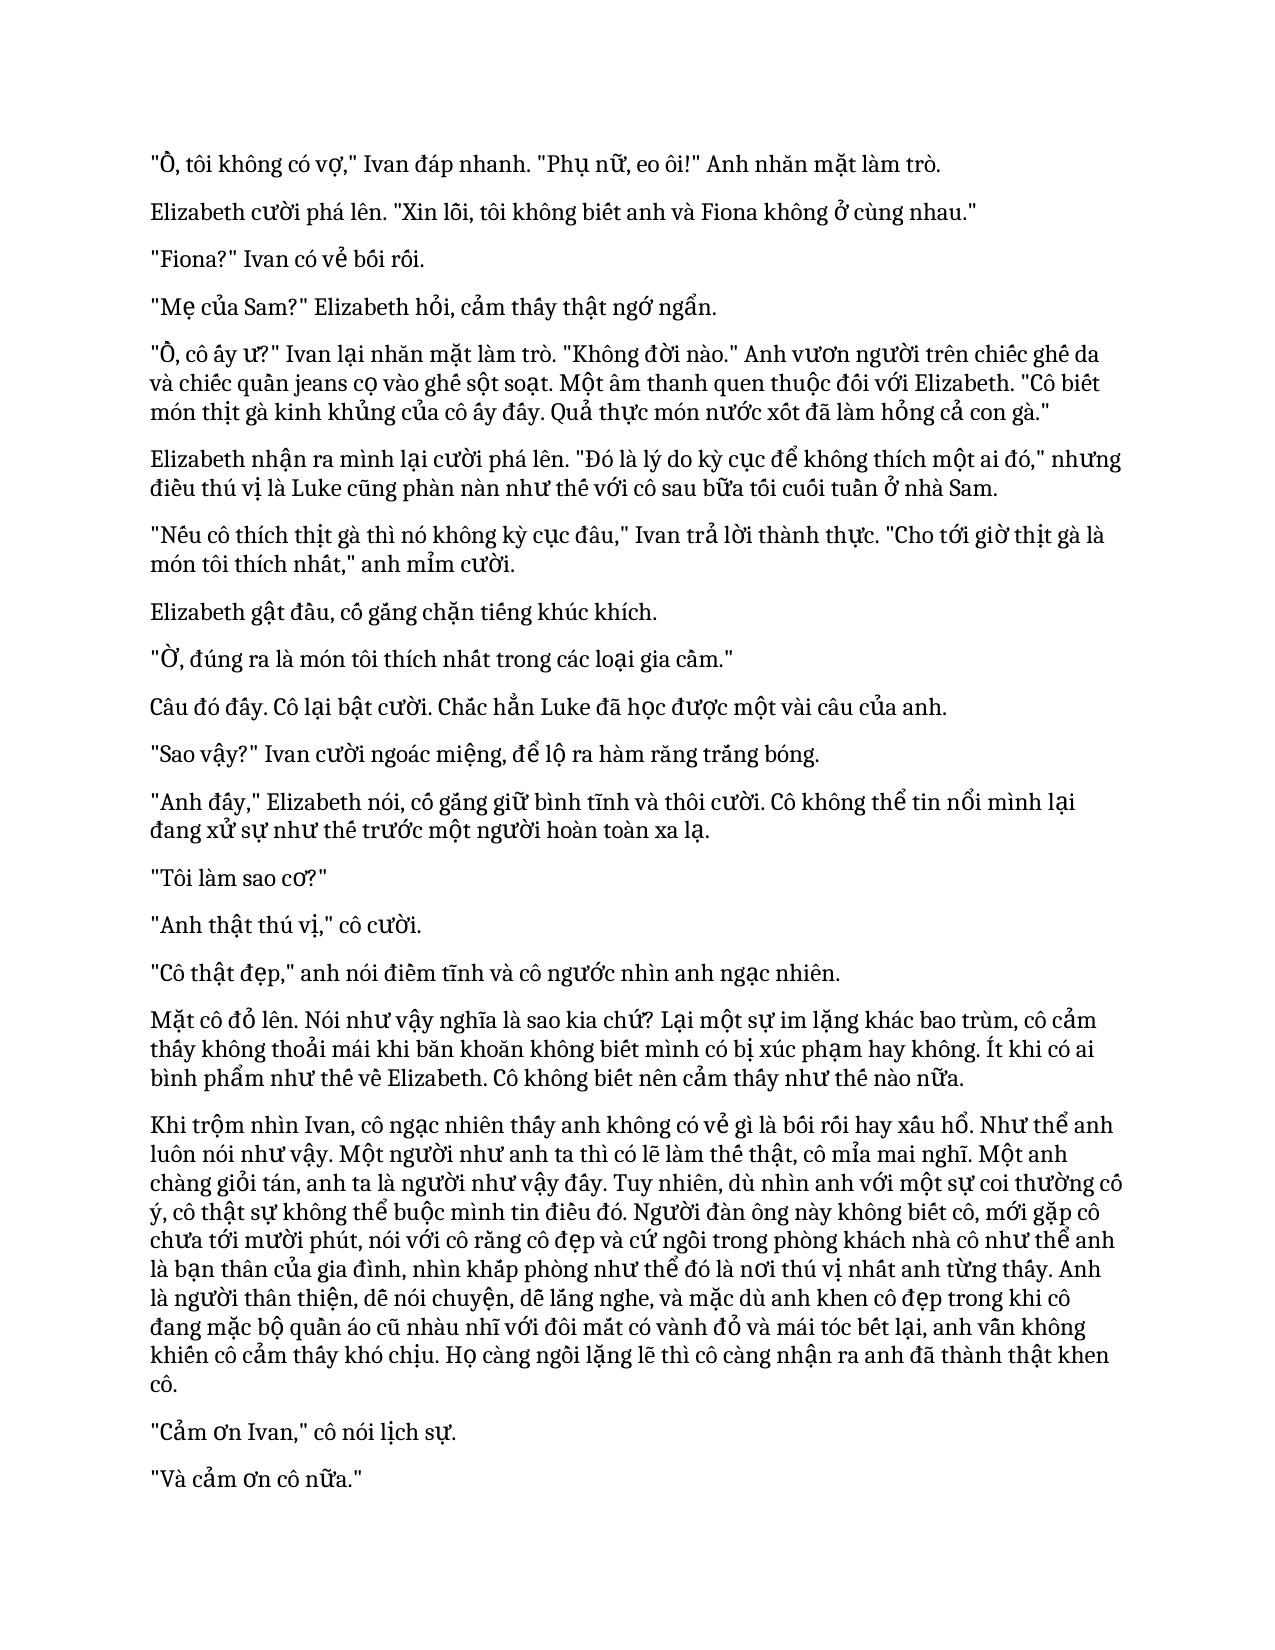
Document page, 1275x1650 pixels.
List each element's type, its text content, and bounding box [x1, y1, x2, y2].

text "Ồ, cô ấy ư?" Ivan lại nhăn mặt làm trò. "Không đời nào." Anh vươn người trên chiếc ghế da và chiếc quần jeans cọ vào ghế sột soạt. Một âm thanh quen thuộc đối với Elizabeth. "Cô biết món thịt gà kinh khủng của cô ấy đấy. Quả thực món nước xốt đã làm hỏng cả con gà." [150, 340, 1125, 426]
text "Cô thật đẹp," anh nói điềm tĩnh và cô ngước nhìn anh ngạc nhiên. [150, 959, 1125, 987]
text "Nếu cô thích thịt gà thì nó không kỳ cục đâu," Ivan trả lời thành thực. "Cho tới giờ thịt gà là món tôi thích nhất," anh mỉm cười. [150, 521, 1125, 579]
text Mặt cô đỏ lên. Nói như vậy nghĩa là sao kia chứ? Lại một sự im lặng khác bao trùm, cô cảm thấy không thoải mái khi băn khoăn không biết mình có bị xúc phạm hay không. Ít khi có ai bình phẩm như thế về Elizabeth. Cô không biết nên cảm thấy như thế nào nữa. [150, 1006, 1125, 1092]
text "Fiona?" Ivan có vẻ bối rối. [150, 245, 1125, 274]
text "Anh đấy," Elizabeth nói, cố gắng giữ bình tĩnh và thôi cười. Cô không thể tin nổi mình lại đang xử sự như thế trước một người hoàn toàn xa lạ. [150, 787, 1125, 845]
text Elizabeth gật đầu, cố gắng chặn tiếng khúc khích. [150, 597, 1125, 626]
text Elizabeth cười phá lên. "Xin lỗi, tôi không biết anh và Fiona không ở cùng nhau." [150, 197, 1125, 226]
text "Mẹ của Sam?" Elizabeth hỏi, cảm thấy thật ngớ ngẩn. [150, 292, 1125, 321]
text "Ồ, tôi không có vợ," Ivan đáp nhanh. "Phụ nữ, eo ôi!" Anh nhăn mặt làm trò. [150, 150, 1125, 179]
text "Tôi làm sao cơ?" [150, 864, 1125, 892]
text Khi trộm nhìn Ivan, cô ngạc nhiên thấy anh không có vẻ gì là bối rối hay xấu hổ. Như thể anh luôn nói như vậy. Một người như anh ta thì có lẽ làm thế thật, cô mỉa mai nghĩ. Một anh chàng giỏi tán, anh ta là người như vậy đấy. Tuy nhiên, dù nhìn anh với một sự coi thường cố ý, cô thật sự không thể buộc mình tin điều đó. Người đàn ông này không biết cô, mới gặp cô chưa tới mười phút, nói với cô rằng cô đẹp và cứ ngồi trong phòng khách nhà cô như thể anh là bạn thân của gia đình, nhìn khắp phòng như thể đó là nơi thú vị nhất anh từng thấy. Anh là người thân thiện, dễ nói chuyện, dễ lắng nghe, và mặc dù anh khen cô đẹp trong khi cô đang mặc bộ quần áo cũ nhàu nhĩ với đôi mắt có vành đỏ và mái tóc bết lại, anh vẫn không khiến cô cảm thấy khó chịu. Họ càng ngồi lặng lẽ thì cô càng nhận ra anh đã thành thật khen cô. [150, 1111, 1125, 1399]
text "Sao vậy?" Ivan cười ngoác miệng, để lộ ra hàm răng trắng bóng. [150, 740, 1125, 769]
text "Và cảm ơn cô nữa." [150, 1465, 1125, 1494]
text Câu đó đấy. Cô lại bật cười. Chắc hẳn Luke đã học được một vài câu của anh. [150, 692, 1125, 721]
text "Cảm ơn Ivan," cô nói lịch sự. [150, 1417, 1125, 1446]
text Elizabeth nhận ra mình lại cười phá lên. "Đó là lý do kỳ cục để không thích một ai đó," nhưng điều thú vị là Luke cũng phàn nàn như thế với cô sau bữa tối cuối tuần ở nhà Sam. [150, 445, 1125, 502]
text "Ờ, đúng ra là món tôi thích nhất trong các loại gia cầm." [150, 645, 1125, 674]
text "Anh thật thú vị," cô cười. [150, 911, 1125, 940]
